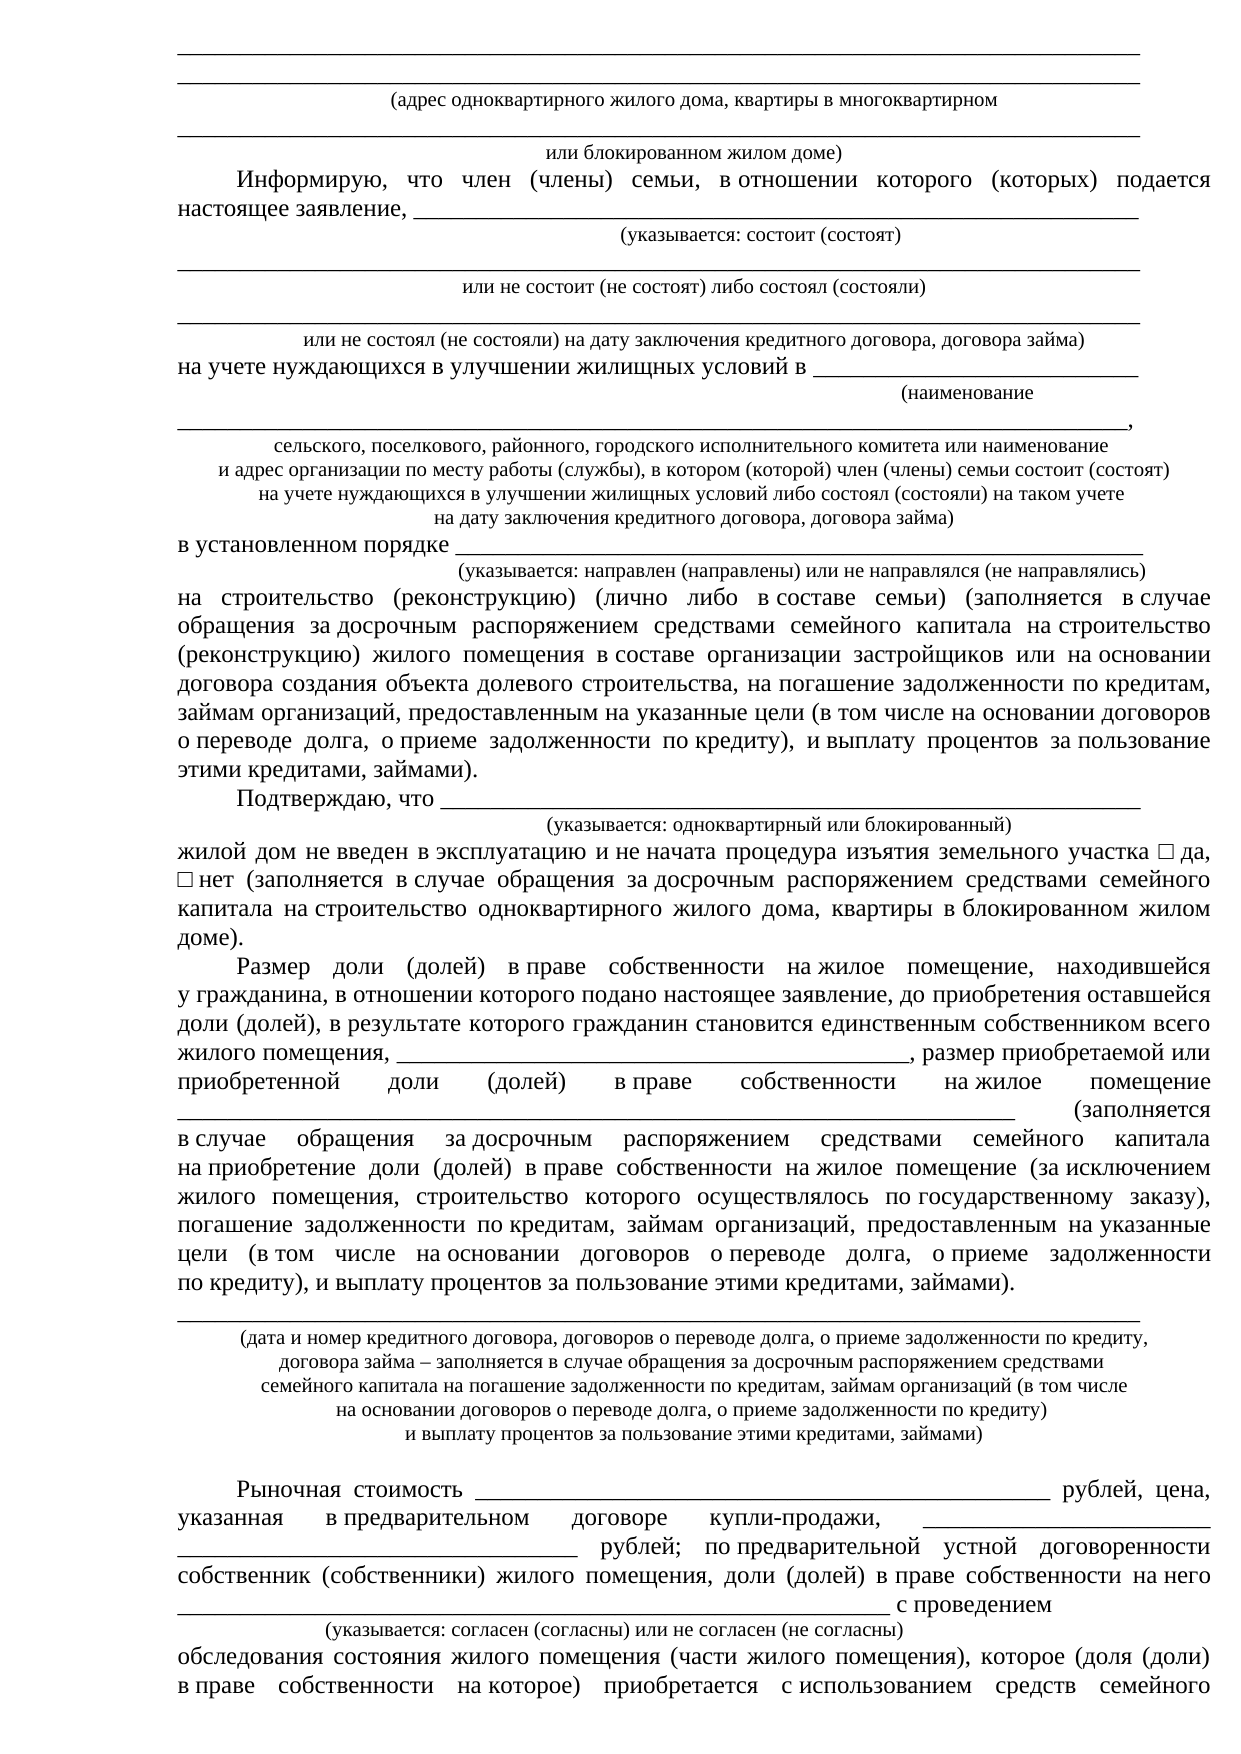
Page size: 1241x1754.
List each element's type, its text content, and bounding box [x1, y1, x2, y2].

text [177, 29, 1211, 58]
text _____________________________________________________________________________ [177, 298, 1211, 327]
text сельского, поселкового, районного, городского исполнительного комитета или наименование и адрес организации по месту работы (службы), в котором (которой) член (члены) семьи состоит (состоят) на учете нуждающихся в улучшении жилищных условий либо состоял (состояли) на таком учете на дату заключения кредитного договора, договора займа) [177, 433, 1211, 529]
text _____________________________________________________________________________ [177, 246, 1211, 274]
text Размер доли (долей) в праве собственности на жилое помещение, находившейся у гражданина, в отношении которого подано настоящее заявление, до приобретения оставшейся доли (долей), в результате которого гражданин становится единственным собственником всего жилого помещения, _________________________________________, размер приобретаемой или приобретенной доли (долей) в праве собственности на жилое помещение ___________________________________________________________________ (заполняется в случае обращения за досрочным распоряжением средствами семейного капитала на приобретение доли (долей) в праве собственности на жилое помещение (за исключением жилого помещения, строительство которого осуществлялось по государственному заказу), погашение задолженности по кредитам, займам организаций, предоставленным на указанные цели (в том числе на основании договоров о переводе долга, о приеме задолженности по кредиту), и выплату процентов за пользование этими кредитами, займами). [177, 951, 1211, 1296]
text Рыночная стоимость ______________________________________________ рублей, цена, указанная в предварительном договоре купли-продажи, _______________________ ________________________________ рублей; по предварительной устной договоренности собственник (собственники) жилого помещения, доли (долей) в праве собственности на него _________________________________________________________ с проведением [177, 1474, 1211, 1617]
text или не состоит (не состоят) либо состоял (состояли) [177, 274, 1211, 298]
text или не состоял (не состояли) на дату заключения кредитного договора, договора займа) [177, 327, 1211, 351]
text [177, 111, 1211, 140]
text на строительство (реконструкцию) (лично либо в составе семьи) (заполняется в случае обращения за досрочным распоряжением средствами семейного капитала на строительство (реконструкцию) жилого помещения в составе организации застройщиков или на основании договора создания объекта долевого строительства, на погашение задолженности по кредитам, займам организаций, предоставленным на указанные цели (в том числе на основании договоров о переводе долга, о приеме задолженности по кредиту), и выплату процентов за пользование этими кредитами, займами). [177, 582, 1211, 783]
text Подтверждаю, что ________________________________________________________ [177, 783, 1211, 812]
text Информирую, что член (члены) семьи, в отношении которого (которых) подается настоящее заявление, __________________________________________________________ [177, 164, 1211, 221]
text на учете нуждающихся в улучшении жилищных условий в __________________________ [177, 351, 1211, 380]
text (адрес одноквартирного жилого дома, квартиры в многоквартирном [177, 87, 1211, 111]
text (дата и номер кредитного договора, договоров о переводе долга, о приеме задолженности по кредиту, договора займа – заполняется в случае обращения за досрочным распоряжением средствами семейного капитала на погашение задолженности по кредитам, займам организаций (в том числе на основании договоров о переводе долга, о приеме задолженности по кредиту) и выплату процентов за пользование этими кредитами, займами) [177, 1324, 1211, 1445]
text (указывается: состоит (состоят) [620, 221, 1211, 246]
text или блокированном жилом доме) [177, 140, 1211, 164]
text ____________________________________________________________________________, [177, 404, 1211, 433]
text (указывается: согласен (согласны) или не согласен (не согласны) [325, 1617, 1211, 1641]
text _____________________________________________________________________________ [177, 1296, 1211, 1324]
text (указывается: одноквартирный или блокированный) [546, 812, 1211, 836]
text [177, 58, 1211, 87]
text (указывается: направлен (направлены) или не направлялся (не направлялись) [458, 558, 1211, 582]
text жилой дом не введен в эксплуатацию и не начата процедура изъятия земельного участка □ да, □ нет (заполняется в случае обращения за досрочным распоряжением средствами семейного капитала на строительство одноквартирного жилого дома, квартиры в блокированном жилом доме). [177, 836, 1211, 951]
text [177, 1641, 1211, 1699]
text (наименование [901, 380, 1211, 404]
text в установленном порядке _______________________________________________________ [177, 529, 1211, 558]
